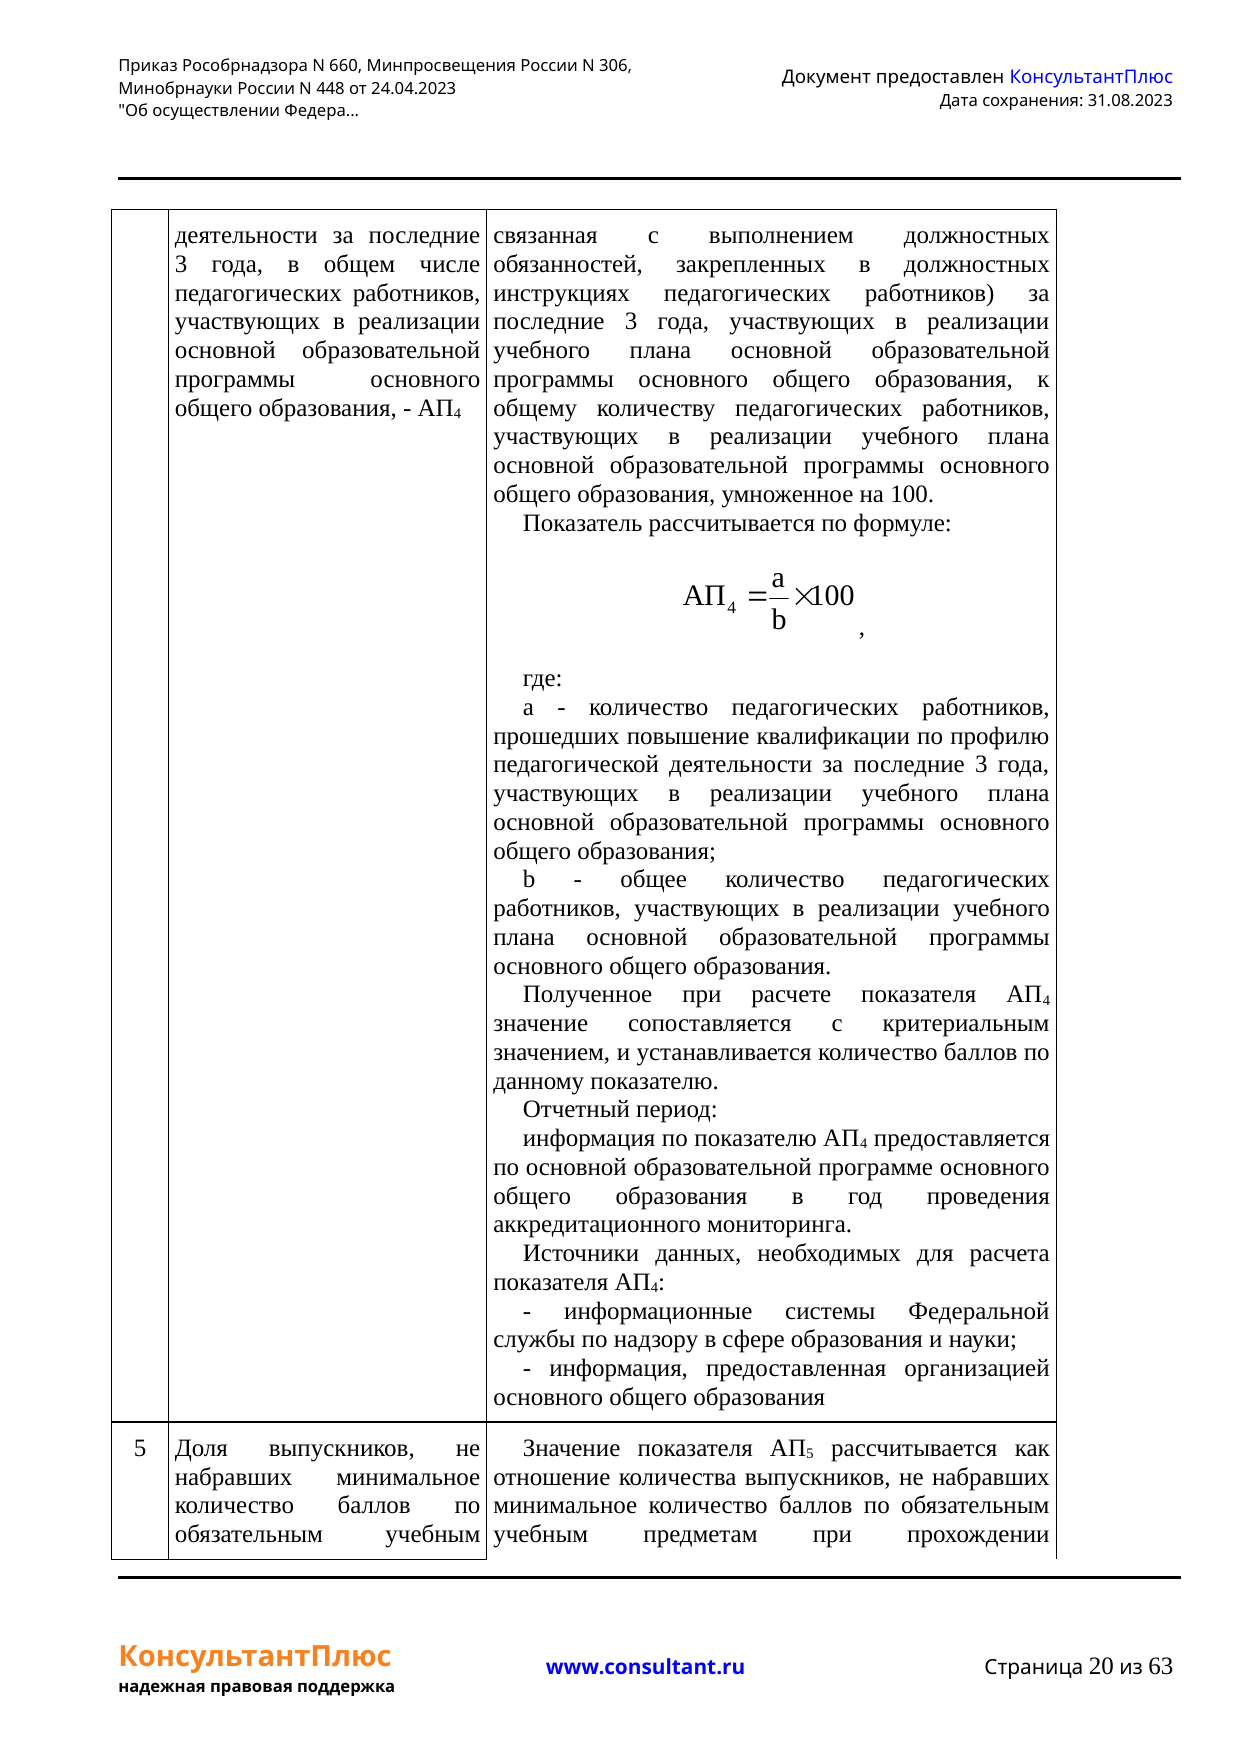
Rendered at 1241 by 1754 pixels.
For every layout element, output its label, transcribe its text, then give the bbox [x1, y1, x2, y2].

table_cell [169, 1423, 486, 1559]
table_cell где: a - количество педагогических работников, прошедших повышение квалификации по профилю педагогической деятельности за последние 3 года, участвующих в реализации учебного плана основной образовательной программы основного общего образования; b - общее количество педагогических работников, участвующих в реализации учебного плана основной образовательной программы основного общего образования. Полученное при расчете показателя АП4 значение сопоставляется с критериальным значением, и устанавливается количество баллов по данному показателю. Отчетный период: информация по показателю АП4 предоставляется по основной образовательной программе основного общего образования в год проведения аккредитационного мониторинга. Источники данных, необходимых для расчета показателя АП4: - информационные системы Федеральной службы по надзору в сфере образования и науки; - информация, предоставленная организацией основного общего образования [487, 652, 1056, 1421]
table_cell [487, 210, 1056, 547]
table_cell 4 [112, 210, 168, 1421]
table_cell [169, 210, 486, 1421]
table_cell , [487, 547, 1056, 652]
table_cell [487, 1423, 1056, 1559]
table_cell 5 [112, 1423, 168, 1559]
